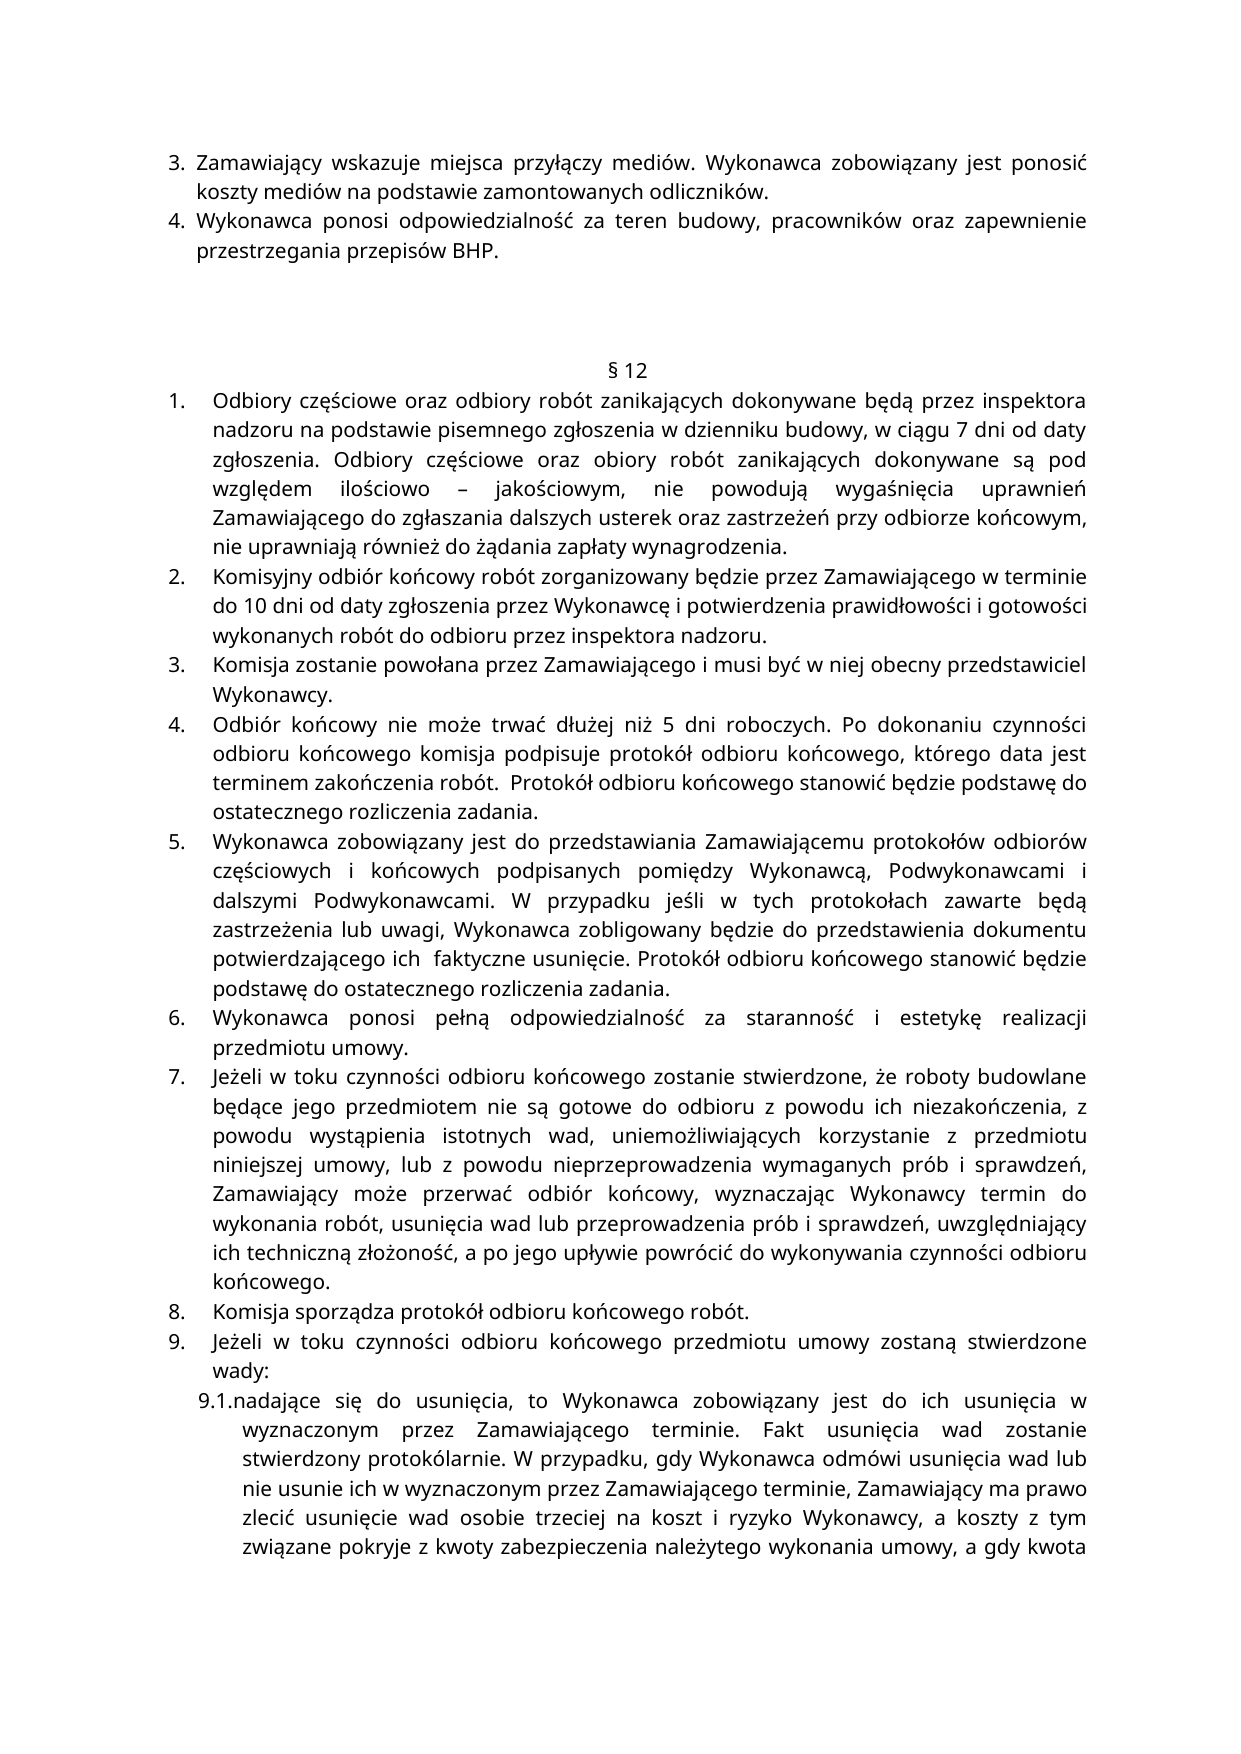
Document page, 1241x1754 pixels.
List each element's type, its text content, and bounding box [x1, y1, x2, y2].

list Komisja zostanie powołana przez Zamawiającego i musi być w niej obecny przedstawiciel Wykonawcy. [168, 651, 1088, 708]
list Wykonawca ponosi odpowiedzialność za teren budowy, pracowników oraz zapewnienie przestrzegania przepisów BHP. [168, 207, 1088, 264]
list Jeżeli w toku czynności odbioru końcowego zostanie stwierdzone, że roboty budowlane będące jego przedmiotem nie są gotowe do odbioru z powodu ich niezakończenia, z powodu wystąpienia istotnych wad, uniemożliwiających korzystanie z przedmiotu niniejszej umowy, lub z powodu nieprzeprowadzenia wymaganych prób i sprawdzeń, Zamawiający może przerwać odbiór końcowy, wyznaczając Wykonawcy termin do wykonania robót, usunięcia wad lub przeprowadzenia prób i sprawdzeń, uwzględniający ich techniczną złożoność, a po jego upływie powrócić do wykonywania czynności odbioru końcowego. [168, 1062, 1088, 1296]
list Komisyjny odbiór końcowy robót zorganizowany będzie przez Zamawiającego w terminie do 10 dni od daty zgłoszenia przez Wykonawcę i potwierdzenia prawidłowości i gotowości wykonanych robót do odbioru przez inspektora nadzoru. [168, 562, 1088, 649]
list Odbiory częściowe oraz odbiory robót zanikających dokonywane będą przez inspektora nadzoru na podstawie pisemnego zgłoszenia w dzienniku budowy, w ciągu 7 dni od daty zgłoszenia. Odbiory częściowe oraz obiory robót zanikających dokonywane są pod względem ilościowo – jakościowym, nie powodują wygaśnięcia uprawnień Zamawiającego do zgłaszania dalszych usterek oraz zastrzeżeń przy odbiorze końcowym, nie uprawniają również do żądania zapłaty wynagrodzenia. [168, 386, 1088, 561]
list Zamawiający wskazuje miejsca przyłączy mediów. Wykonawca zobowiązany jest ponosić koszty mediów na podstawie zamontowanych odliczników. [168, 148, 1088, 205]
text § 12 [165, 356, 1090, 384]
list Wykonawca zobowiązany jest do przedstawiania Zamawiającemu protokołów odbiorów częściowych i końcowych podpisanych pomiędzy Wykonawcą, Podwykonawcami i dalszymi Podwykonawcami. W przypadku jeśli w tych protokołach zawarte będą zastrzeżenia lub uwagi, Wykonawca zobligowany będzie do przedstawienia dokumentu potwierdzającego ich faktyczne usunięcie. Protokół odbioru końcowego stanowić będzie podstawę do ostatecznego rozliczenia zadania. [168, 827, 1088, 1002]
list Odbiór końcowy nie może trwać dłużej niż 5 dni roboczych. Po dokonaniu czynności odbioru końcowego komisja podpisuje protokół odbioru końcowego, którego data jest terminem zakończenia robót. Protokół odbioru końcowego stanowić będzie podstawę do ostatecznego rozliczenia zadania. [168, 710, 1088, 826]
list Wykonawca ponosi pełną odpowiedzialność za staranność i estetykę realizacji przedmiotu umowy. [168, 1003, 1088, 1061]
list Jeżeli w toku czynności odbioru końcowego przedmiotu umowy zostaną stwierdzone wady: [168, 1327, 1088, 1385]
list Komisja sporządza protokół odbioru końcowego robót. [168, 1297, 1088, 1326]
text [198, 1386, 1088, 1561]
